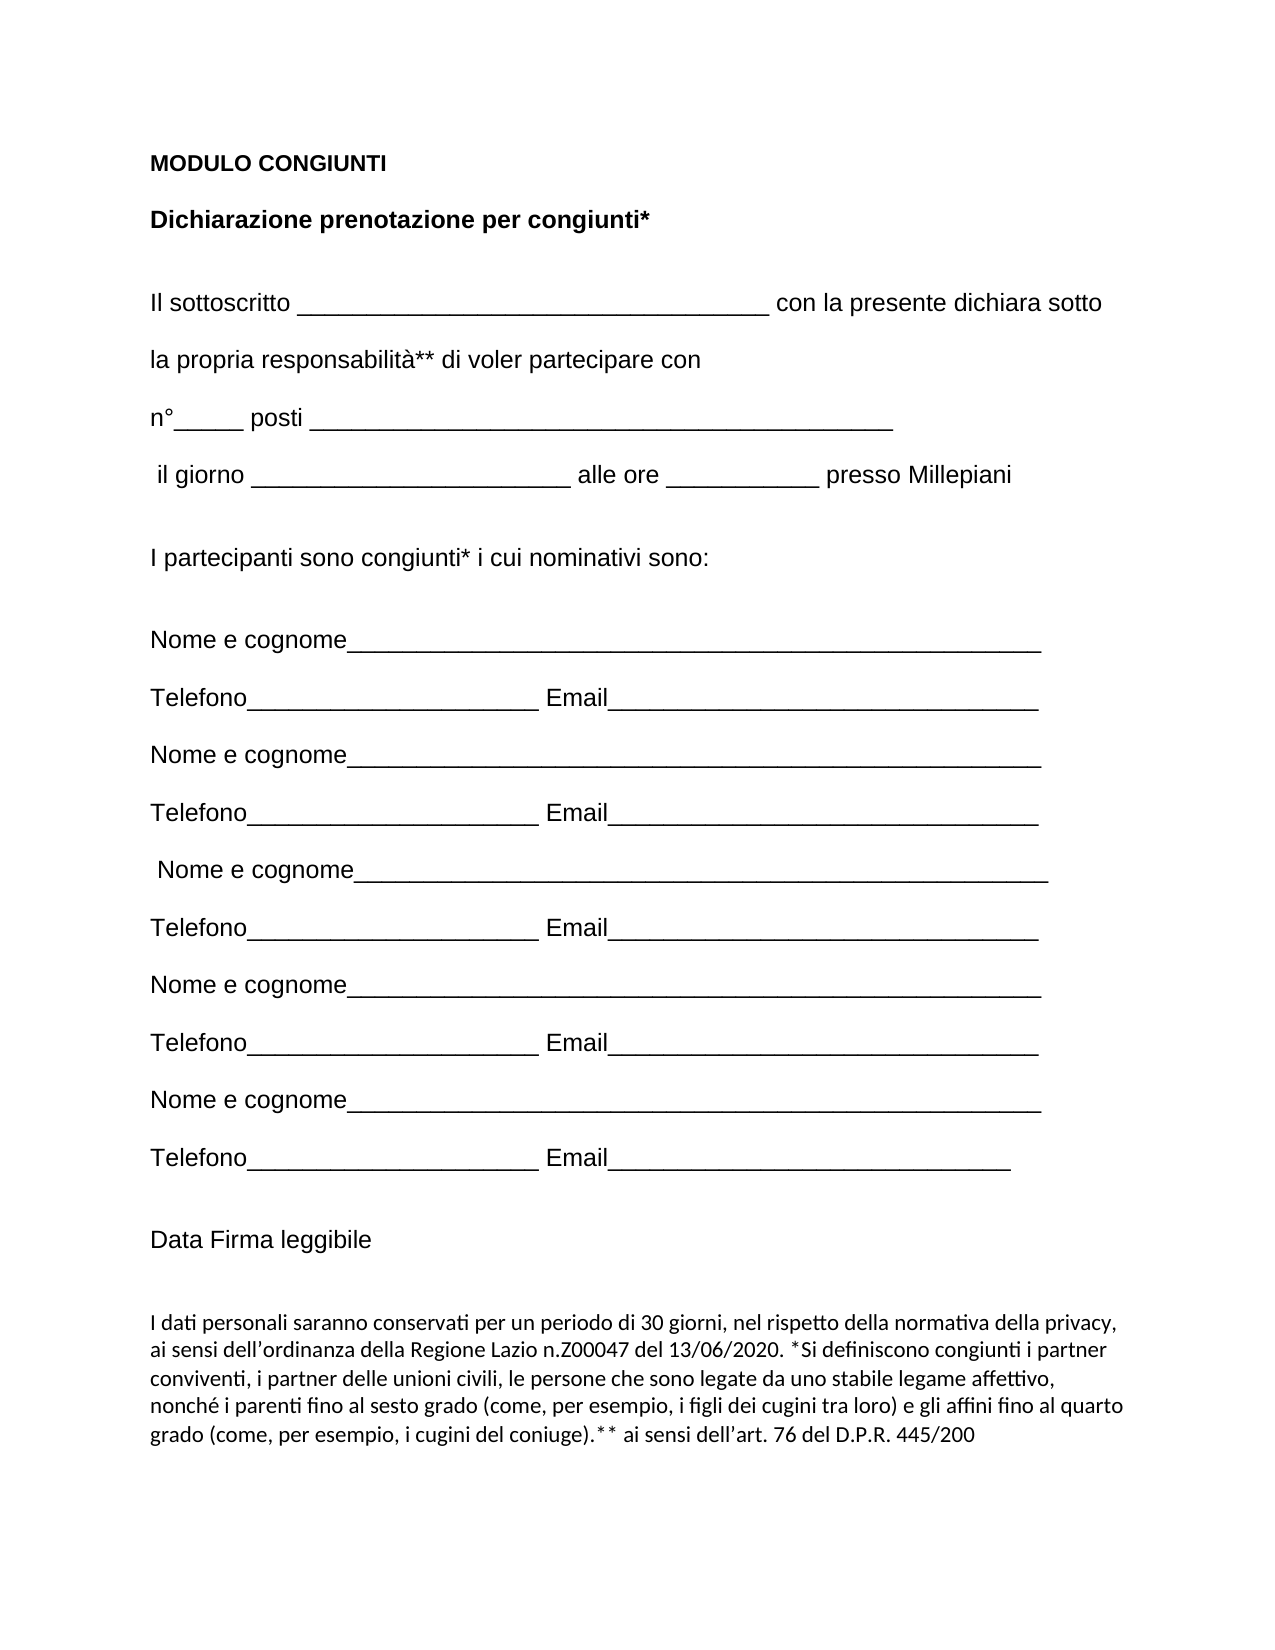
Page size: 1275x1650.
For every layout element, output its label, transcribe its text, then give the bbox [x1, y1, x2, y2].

text Nome e cognome__________________________________________________ Telefono_____________________ Email_______________________________ Nome e cognome__________________________________________________ Telefono_____________________ Email_______________________________ Nome e cognome__________________________________________________ Telefono_____________________ Email_______________________________ Nome e cognome__________________________________________________ Telefono_____________________ Email_______________________________ Nome e cognome__________________________________________________ Telefono_____________________ Email_____________________________ [150, 625, 1125, 1171]
text I dati personali saranno conservati per un periodo di 30 giorni, nel rispetto della normativa della privacy, ai sensi dell’ordinanza della Regione Lazio n.Z00047 del 13/06/2020. *Si definiscono congiunti i partner conviventi, i partner delle unioni civili, le persone che sono legate da uno stabile legame affettivo, nonché i parenti fino al sesto grado (come, per esempio, i figli dei cugini tra loro) e gli affini fino al quarto grado (come, per esempio, i cugini del coniuge).** ai sensi dell’art. 76 del D.P.R. 445/200 [150, 1308, 1125, 1448]
text Data Firma leggibile [150, 1225, 1125, 1254]
text MODULO CONGIUNTI Dichiarazione prenotazione per congiunti* [150, 150, 1125, 234]
text I partecipanti sono congiunti* i cui nominativi sono: [150, 543, 1125, 571]
text Il sottoscritto __________________________________ con la presente dichiara sotto la propria responsabilità** di voler partecipare con n°_____ posti __________________________________________ il giorno _______________________ alle ore ___________ presso Millepiani [150, 288, 1125, 489]
